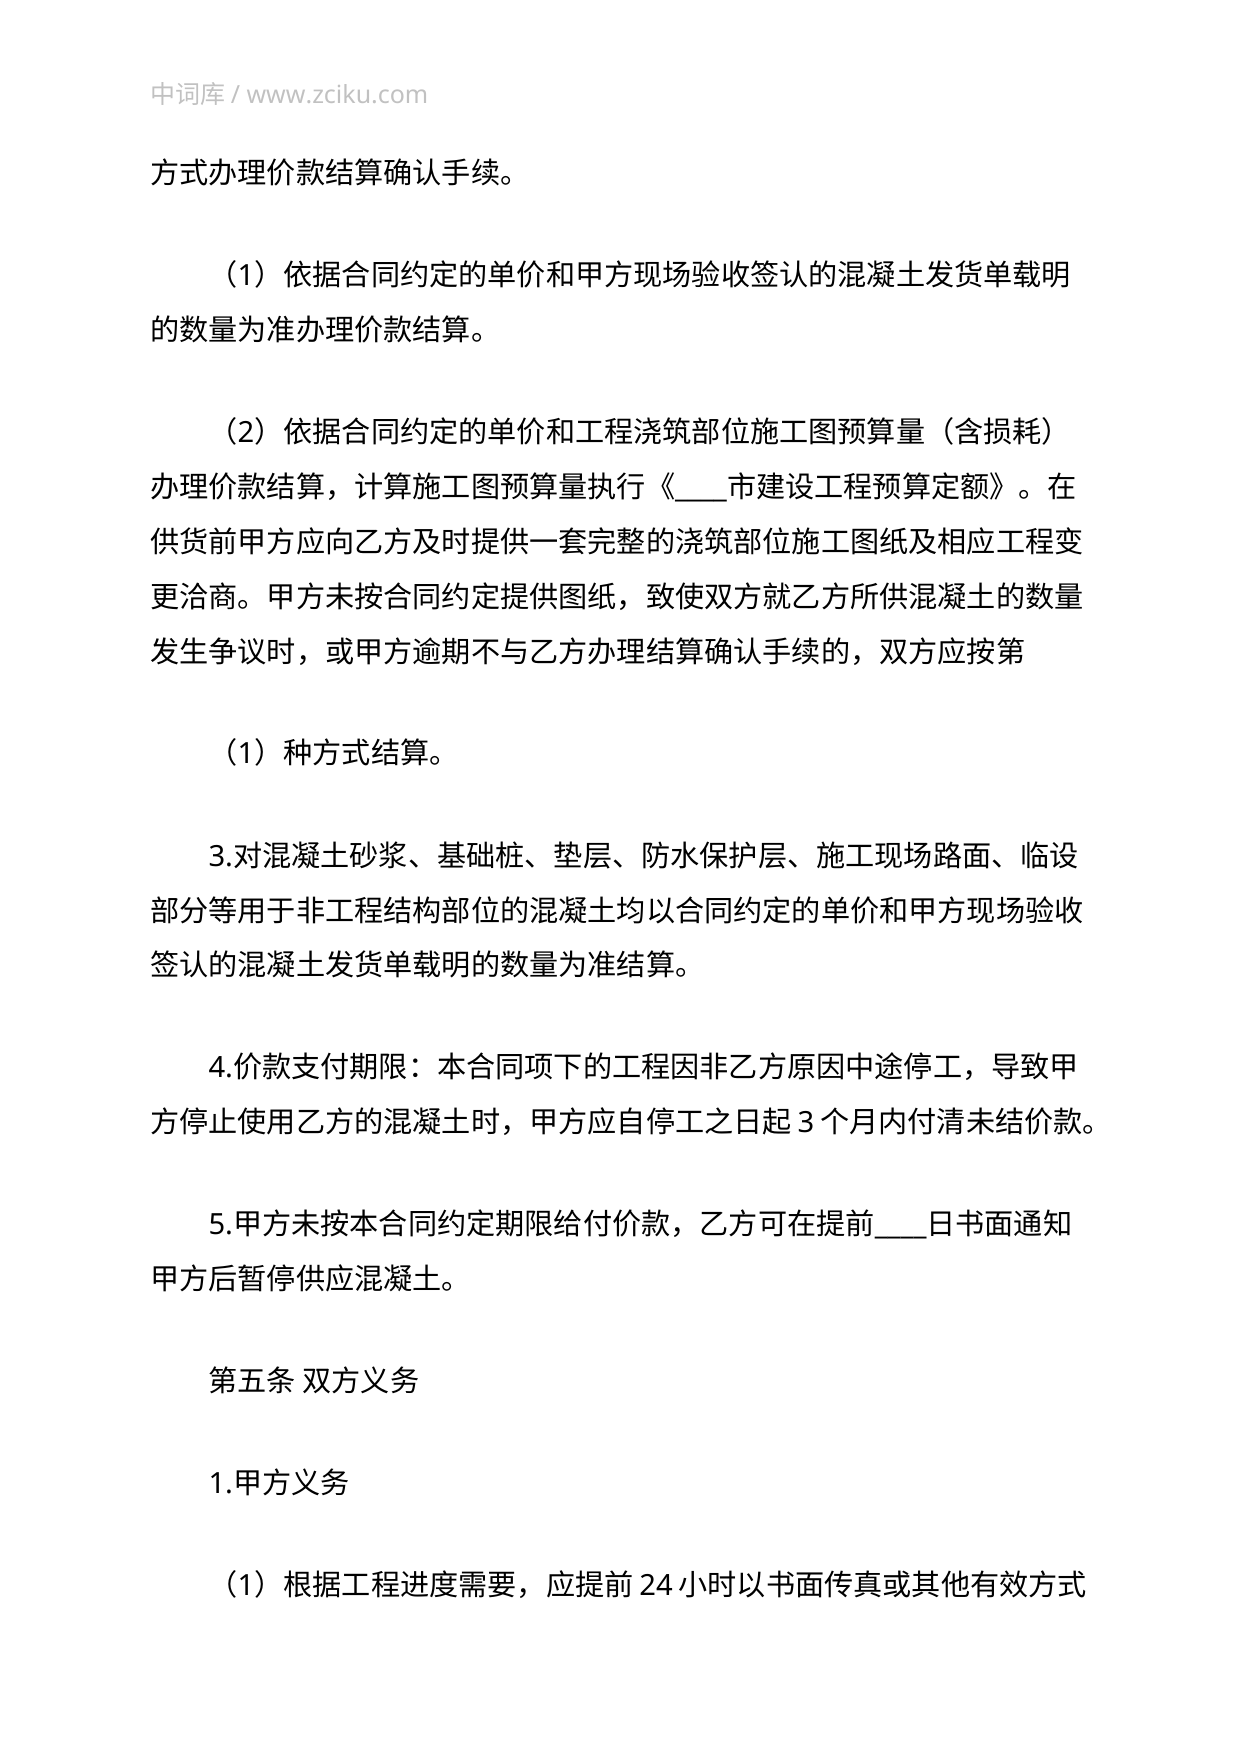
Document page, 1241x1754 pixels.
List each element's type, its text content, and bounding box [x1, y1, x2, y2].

text 1.甲方义务 [150, 1459, 1090, 1502]
text 4.价款支付期限：本合同项下的工程因非乙方原因中途停工，导致甲方停止使用乙方的混凝土时，甲方应自停工之日起3个月内付清未结价款。 [150, 1044, 1090, 1141]
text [150, 150, 1090, 192]
text （2）依据合同约定的单价和工程浇筑部位施工图预算量（含损耗）办理价款结算，计算施工图预算量执行《____市建设工程预算定额》。在供货前甲方应向乙方及时提供一套完整的浇筑部位施工图纸及相应工程变更洽商。甲方未按合同约定提供图纸，致使双方就乙方所供混凝土的数量发生争议时，或甲方逾期不与乙方办理结算确认手续的，双方应按第 [150, 408, 1090, 671]
text 第五条 双方义务 [150, 1357, 1090, 1400]
text 5.甲方未按本合同约定期限给付价款，乙方可在提前____日书面通知甲方后暂停供应混凝土。 [150, 1201, 1090, 1298]
text 3.对混凝土砂浆、基础桩、垫层、防水保护层、施工现场路面、临设部分等用于非工程结构部位的混凝土均以合同约定的单价和甲方现场验收签认的混凝土发货单载明的数量为准结算。 [150, 832, 1090, 984]
text （1）依据合同约定的单价和甲方现场验收签认的混凝土发货单载明的数量为准办理价款结算。 [150, 252, 1090, 349]
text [150, 1561, 1090, 1604]
text （1）种方式结算。 [150, 730, 1090, 772]
